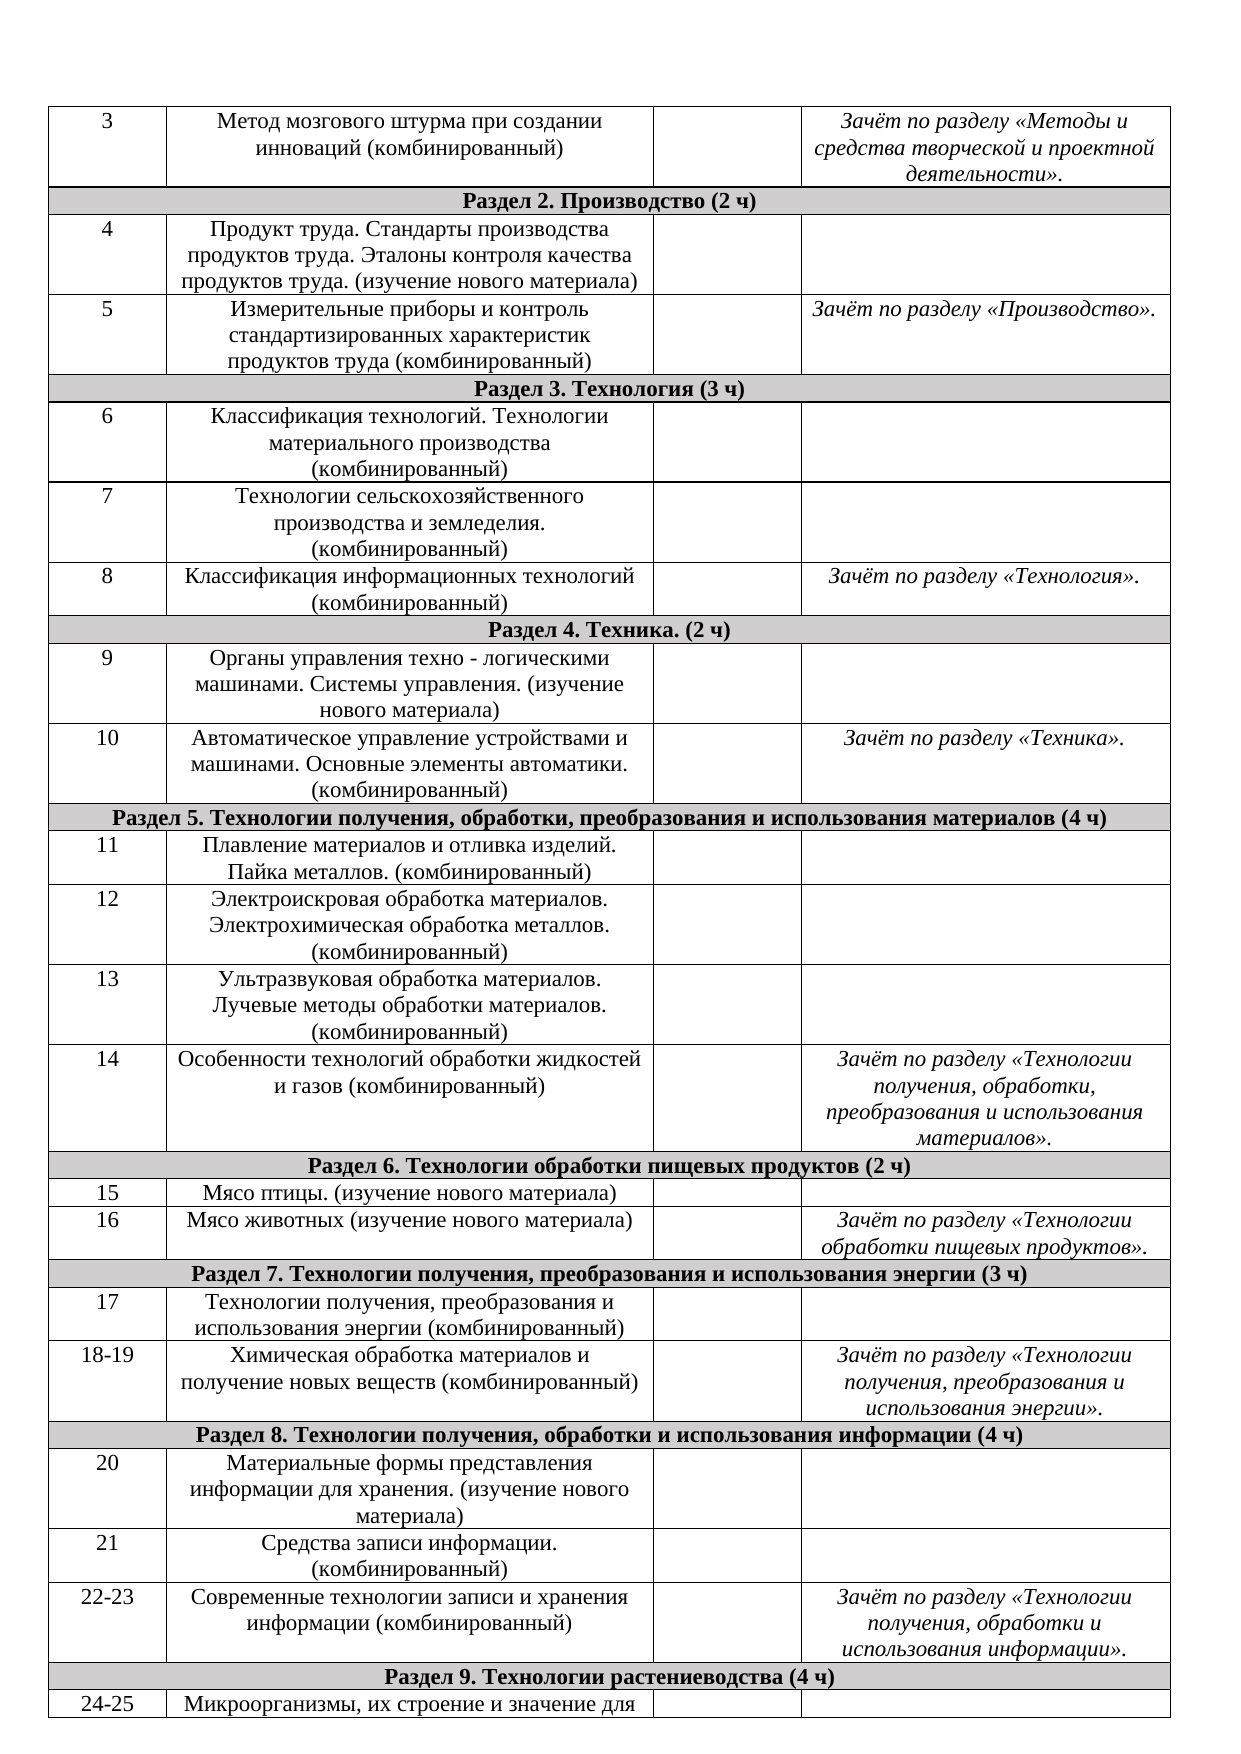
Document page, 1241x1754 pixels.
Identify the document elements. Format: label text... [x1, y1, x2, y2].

table_cell 8 [49, 563, 166, 615]
table_cell Ультразвуковая обработка материалов. Лучевые методы обработки материалов. (комбинированный) [167, 965, 653, 1044]
table_cell Мясо птицы. (изучение нового материала) [167, 1179, 653, 1206]
table_cell Раздел 3. Технология (3 ч) [49, 375, 1170, 401]
table_cell [802, 1179, 1170, 1206]
table_cell Зачёт по разделу «Производство». [802, 295, 1170, 374]
table_cell Химическая обработка материалов и получение новых веществ (комбинированный) [167, 1341, 653, 1421]
table_cell Материальные формы представления информации для хранения. (изучение нового материала) [167, 1449, 653, 1528]
table_cell 17 [49, 1288, 166, 1340]
table_cell [654, 107, 801, 186]
table_cell Плавление материалов и отливка изделий. Пайка металлов. (комбинированный) [167, 831, 653, 884]
table_cell [654, 831, 801, 884]
table_cell [654, 1288, 801, 1340]
table_cell [654, 885, 801, 964]
table_cell Особенности технологий обработки жидкостей и газов (комбинированный) [167, 1045, 653, 1151]
table_cell Зачёт по разделу «Методы и средства творческой и проектной деятельности». [802, 107, 1170, 186]
table_cell Раздел 5. Технологии получения, обработки, преобразования и использования материалов (4 ч) [49, 804, 1170, 830]
table_cell Классификация технологий. Технологии материального производства (комбинированный) [167, 403, 653, 481]
table_cell [654, 1179, 801, 1206]
table_cell Зачёт по разделу «Технология». [802, 563, 1170, 615]
table_cell 16 [49, 1207, 166, 1259]
table_cell 4 [49, 215, 166, 294]
table_cell Автоматическое управление устройствами и машинами. Основные элементы автоматики. (комбинированный) [167, 724, 653, 803]
table_cell 24-25 [49, 1690, 166, 1717]
table_cell [654, 403, 801, 481]
table_cell Зачёт по разделу «Техника». [802, 724, 1170, 803]
table_cell Продукт труда. Стандарты производства продуктов труда. Эталоны контроля качества продуктов труда. (изучение нового материала) [167, 215, 653, 294]
table_cell Органы управления техно - логическими машинами. Системы управления. (изучение нового материала) [167, 644, 653, 723]
table_cell 18-19 [49, 1341, 166, 1421]
table_cell [654, 1449, 801, 1528]
table_cell [654, 1690, 801, 1717]
table_cell [802, 831, 1170, 884]
table_cell Технологии сельскохозяйственного производства и земледелия. (комбинированный) [167, 483, 653, 562]
table_cell 15 [49, 1179, 166, 1206]
table_cell [654, 644, 801, 723]
table_cell Раздел 2. Производство (2 ч) [49, 188, 1170, 214]
table_cell Технологии получения, преобразования и использования энергии (комбинированный) [167, 1288, 653, 1340]
table_cell Раздел 8. Технологии получения, обработки и использования информации (4 ч) [49, 1422, 1170, 1448]
table_cell 12 [49, 885, 166, 964]
table_cell Раздел 6. Технологии обработки пищевых продуктов (2 ч) [49, 1152, 1170, 1178]
table_cell 20 [49, 1449, 166, 1528]
table_cell [802, 1690, 1170, 1717]
table_cell Средства записи информации. (комбинированный) [167, 1529, 653, 1582]
table_cell Раздел 9. Технологии растениеводства (4 ч) [49, 1663, 1170, 1689]
table_cell [802, 644, 1170, 723]
table_cell Современные технологии записи и хранения информации (комбинированный) [167, 1583, 653, 1662]
table_cell [802, 885, 1170, 964]
table_cell [654, 295, 801, 374]
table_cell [167, 1690, 653, 1717]
table_cell 9 [49, 644, 166, 723]
table_cell 14 [49, 1045, 166, 1151]
table_cell [802, 1288, 1170, 1340]
table_cell [654, 1529, 801, 1582]
table_cell [654, 1045, 801, 1151]
table_cell Зачёт по разделу «Технологии получения, преобразования и использования энергии». [802, 1341, 1170, 1421]
table_cell [654, 483, 801, 562]
table_cell [802, 1449, 1170, 1528]
table_cell Зачёт по разделу «Технологии получения, обработки и использования информации». [802, 1583, 1170, 1662]
table_cell Зачёт по разделу «Технологии получения, обработки, преобразования и использования материалов». [802, 1045, 1170, 1151]
table_cell 5 [49, 295, 166, 374]
table_cell Раздел 4. Техника. (2 ч) [49, 616, 1170, 643]
table_cell [802, 215, 1170, 294]
table_cell 3 [49, 107, 166, 186]
table_cell [654, 1583, 801, 1662]
table_cell 21 [49, 1529, 166, 1582]
table_cell [654, 1341, 801, 1421]
table_cell [802, 483, 1170, 562]
table_cell [654, 563, 801, 615]
table_cell Классификация информационных технологий (комбинированный) [167, 563, 653, 615]
table_cell 10 [49, 724, 166, 803]
table_cell Зачёт по разделу «Технологии обработки пищевых продуктов». [802, 1207, 1170, 1259]
table_cell [654, 1207, 801, 1259]
table_cell [802, 403, 1170, 481]
table_cell 22-23 [49, 1583, 166, 1662]
table_cell [654, 965, 801, 1044]
table_cell [654, 215, 801, 294]
table_cell 13 [49, 965, 166, 1044]
table_cell [654, 724, 801, 803]
table_cell 7 [49, 483, 166, 562]
table_cell [802, 1529, 1170, 1582]
table_cell [802, 965, 1170, 1044]
table_cell 11 [49, 831, 166, 884]
table_cell Мясо животных (изучение нового материала) [167, 1207, 653, 1259]
table_cell Измерительные приборы и контроль стандартизированных характеристик продуктов труда (комбинированный) [167, 295, 653, 374]
table_cell Раздел 7. Технологии получения, преобразования и использования энергии (3 ч) [49, 1260, 1170, 1287]
table_cell Электроискровая обработка материалов. Электрохимическая обработка металлов. (комбинированный) [167, 885, 653, 964]
table_cell Метод мозгового штурма при создании инноваций (комбинированный) [167, 107, 653, 186]
table_cell 6 [49, 403, 166, 481]
